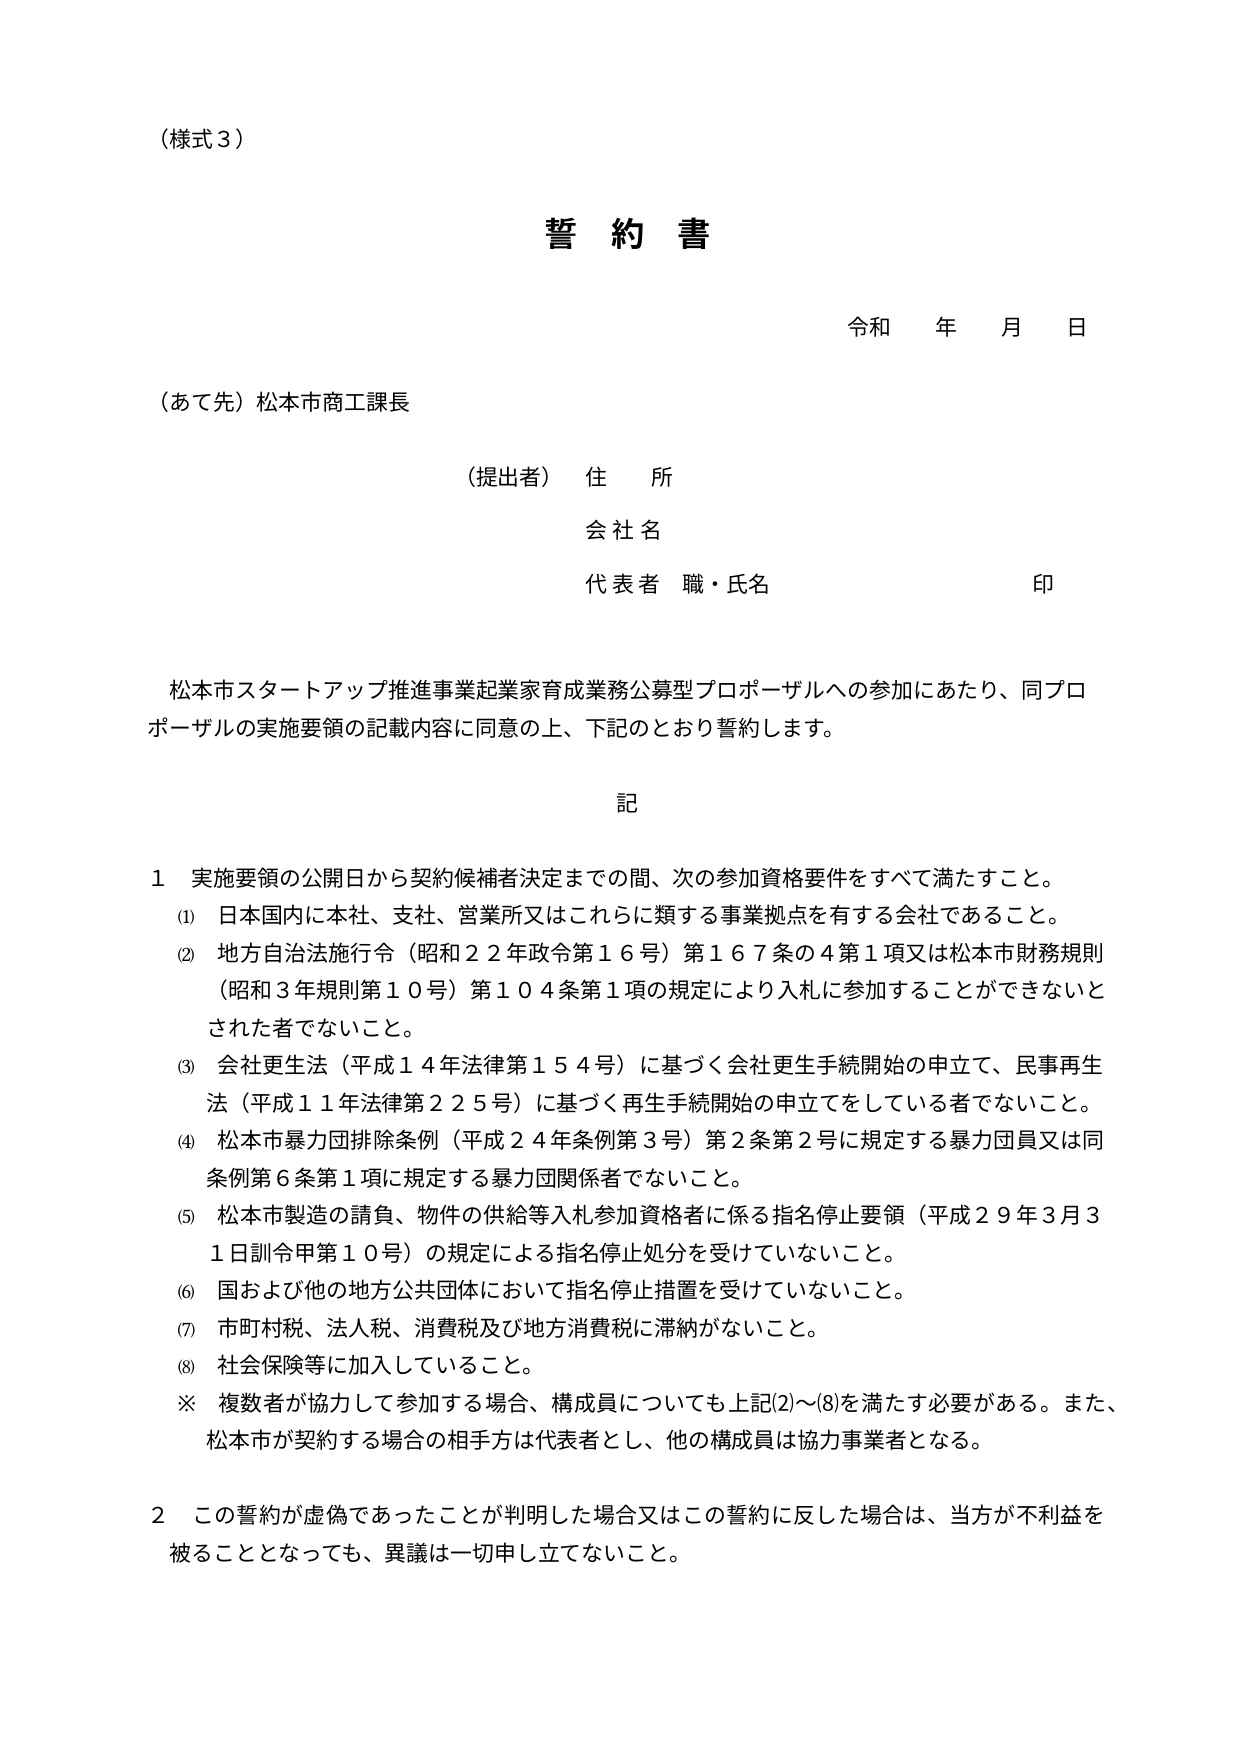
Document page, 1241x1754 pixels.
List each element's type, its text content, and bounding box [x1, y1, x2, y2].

text 誓 約 書 [148, 194, 1107, 269]
text ⑹ 国および他の地方公共団体において指名停止措置を受けていないこと。 [177, 1270, 1107, 1308]
text 会社名 [148, 510, 1107, 548]
text ⑻ 社会保険等に加入していること。 [177, 1345, 1107, 1383]
subtitle 記 [148, 783, 1107, 820]
text （提出者） 住 所 [148, 457, 1107, 494]
text ２ この誓約が虚偽であったことが判明した場合又はこの誓約に反した場合は、当方が不利益を被ることとなっても、異議は一切申し立てないこと。 [148, 1495, 1107, 1570]
text ⑸ 松本市製造の請負、物件の供給等入札参加資格者に係る指名停止要領（平成２９年３月３１日訓令甲第１０号）の規定による指名停止処分を受けていないこと。 [177, 1195, 1107, 1270]
text 松本市スタートアップ推進事業起業家育成業務公募型プロポーザルへの参加にあたり、同プロポーザルの実施要領の記載内容に同意の上、下記のとおり誓約します。 [148, 670, 1107, 745]
text （様式３） [148, 119, 1107, 157]
text ⑴ 日本国内に本社、支社、営業所又はこれらに類する事業拠点を有する会社であること。 [177, 895, 1107, 933]
text ⑷ 松本市暴力団排除条例（平成２４年条例第３号）第２条第２号に規定する暴力団員又は同条例第６条第１項に規定する暴力団関係者でないこと。 [177, 1120, 1107, 1195]
text ※ 複数者が協力して参加する場合、構成員についても上記⑵～⑻を満たす必要がある。また、松本市が契約する場合の相手方は代表者とし、他の構成員は協力事業者となる。 [177, 1383, 1107, 1458]
text ⑶ 会社更生法（平成１４年法律第１５４号）に基づく会社更生手続開始の申立て、民事再生法（平成１１年法律第２２５号）に基づく再生手続開始の申立てをしている者でないこと。 [177, 1045, 1107, 1120]
text （あて先）松本市商工課長 [148, 382, 1107, 419]
text ⑺ 市町村税、法人税、消費税及び地方消費税に滞納がないこと。 [177, 1308, 1107, 1345]
text 代 表 者 職・氏名 印 [148, 564, 1107, 601]
text １ 実施要領の公開日から契約候補者決定までの間、次の参加資格要件をすべて満たすこと。 [148, 858, 1107, 895]
text ⑵ 地方自治法施行令（昭和２２年政令第１６号）第１６７条の４第１項又は松本市財務規則（昭和３年規則第１０号）第１０４条第１項の規定により入札に参加することができないとされた者でないこと。 [177, 933, 1107, 1045]
text 令和 年 月 日 [148, 307, 1107, 344]
